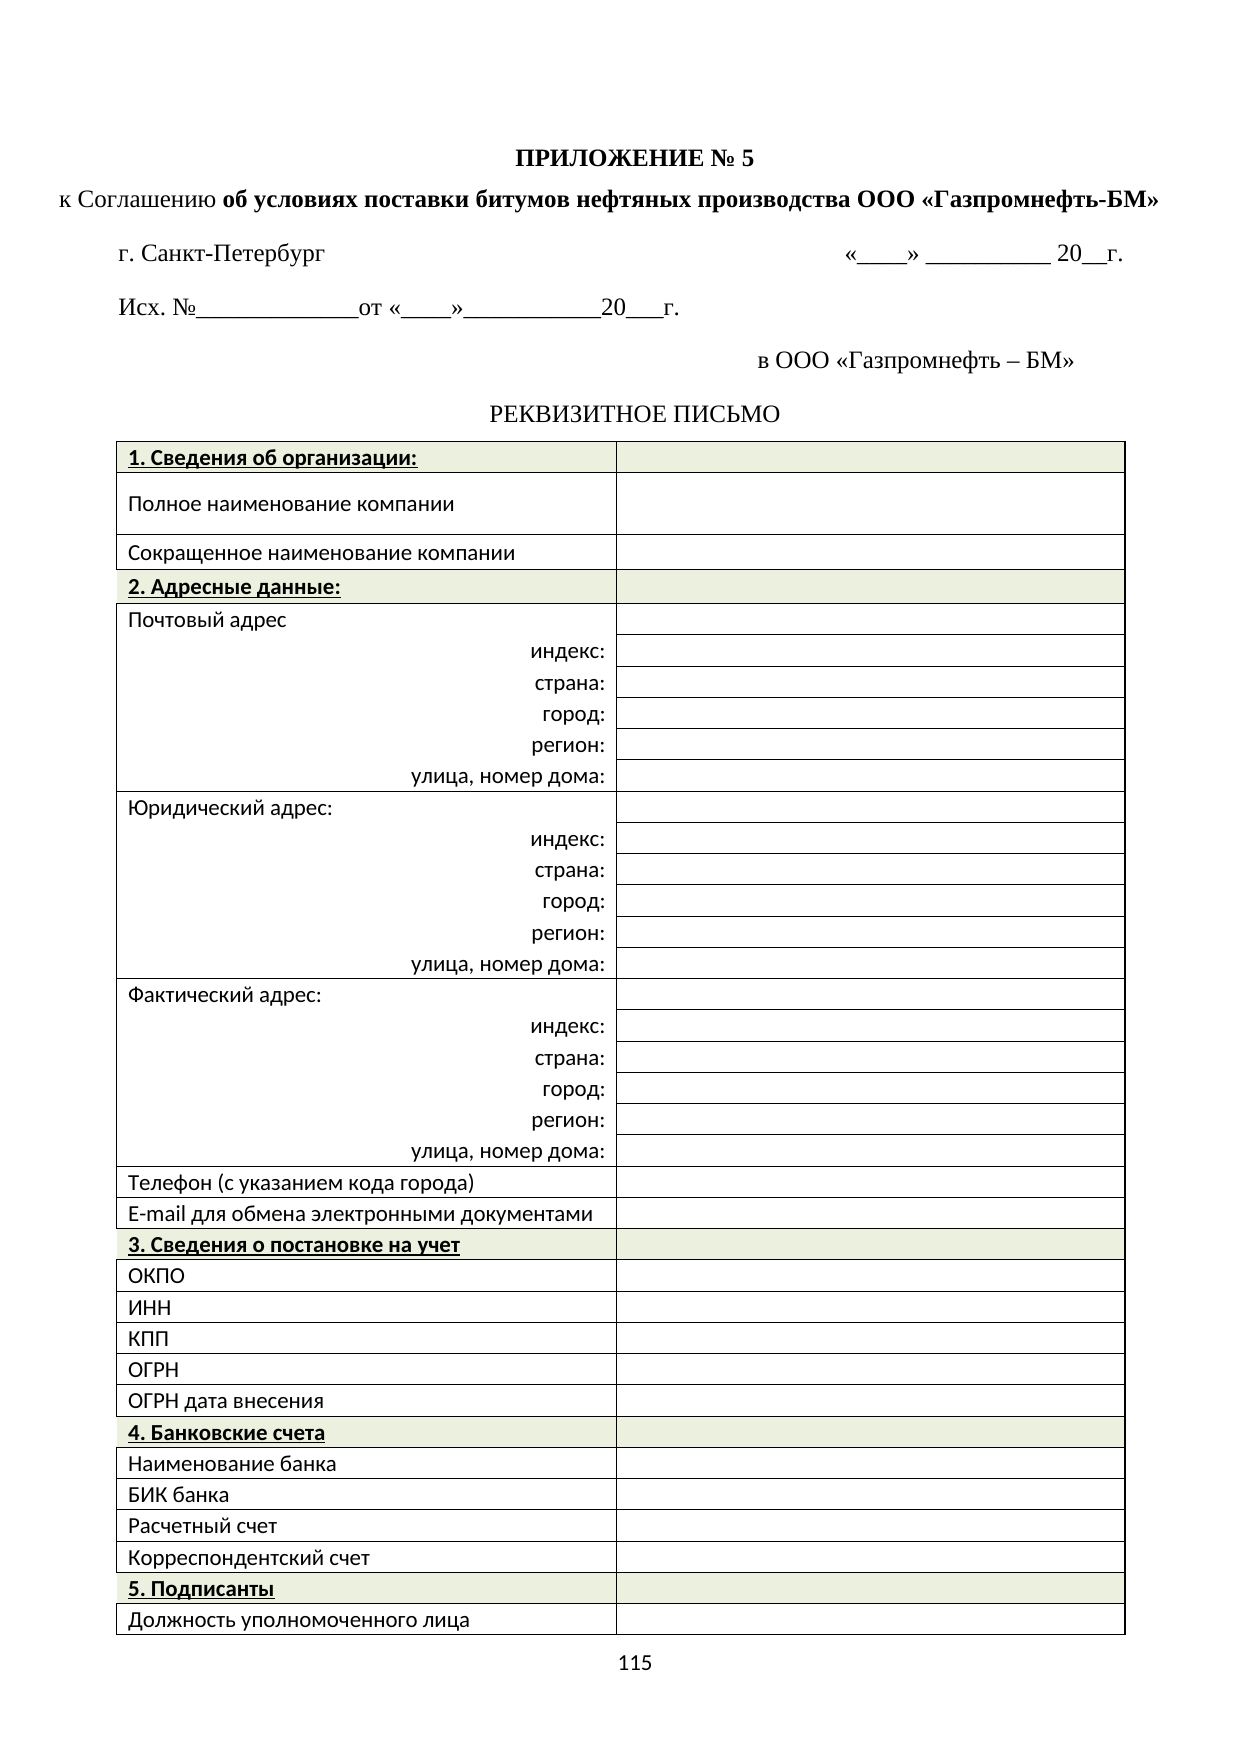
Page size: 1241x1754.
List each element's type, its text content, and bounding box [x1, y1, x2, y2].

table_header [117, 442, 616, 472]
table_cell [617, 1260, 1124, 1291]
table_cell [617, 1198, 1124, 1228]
text ПРИЛОЖЕНИЕ № 5 [118, 143, 1152, 172]
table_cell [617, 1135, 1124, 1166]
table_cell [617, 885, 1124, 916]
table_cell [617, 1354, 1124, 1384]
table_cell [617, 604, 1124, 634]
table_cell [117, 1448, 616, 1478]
text г. Санкт-Петербург «____» __________ 20__г. [88, 238, 1181, 267]
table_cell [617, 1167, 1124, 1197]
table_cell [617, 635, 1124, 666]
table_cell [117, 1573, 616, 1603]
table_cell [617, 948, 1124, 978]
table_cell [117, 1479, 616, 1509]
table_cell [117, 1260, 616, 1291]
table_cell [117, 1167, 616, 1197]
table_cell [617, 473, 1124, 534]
text в ООО «Газпромнефть – БМ» [118, 346, 1152, 374]
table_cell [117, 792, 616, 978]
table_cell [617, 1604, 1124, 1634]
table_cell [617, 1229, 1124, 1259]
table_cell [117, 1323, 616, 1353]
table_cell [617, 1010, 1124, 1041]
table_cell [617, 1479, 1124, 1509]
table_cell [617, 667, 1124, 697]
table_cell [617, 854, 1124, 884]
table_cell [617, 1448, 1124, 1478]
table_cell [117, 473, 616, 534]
text РЕКВИЗИТНОЕ ПИСЬМО [118, 399, 1152, 428]
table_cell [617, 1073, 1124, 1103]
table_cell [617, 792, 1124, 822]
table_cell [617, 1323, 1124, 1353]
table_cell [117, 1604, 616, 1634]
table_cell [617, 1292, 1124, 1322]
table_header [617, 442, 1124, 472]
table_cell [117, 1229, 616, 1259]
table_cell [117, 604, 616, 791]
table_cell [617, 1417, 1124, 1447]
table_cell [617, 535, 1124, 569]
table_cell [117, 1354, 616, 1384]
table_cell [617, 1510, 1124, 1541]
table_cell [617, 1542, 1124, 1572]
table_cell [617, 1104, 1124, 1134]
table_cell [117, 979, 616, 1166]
text к Соглашению об условиях поставки битумов нефтяных производства ООО «Газпромнефть-БМ» [59, 184, 1181, 213]
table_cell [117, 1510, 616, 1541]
text Исх. №_____________от «____»___________20___г. [118, 292, 1152, 321]
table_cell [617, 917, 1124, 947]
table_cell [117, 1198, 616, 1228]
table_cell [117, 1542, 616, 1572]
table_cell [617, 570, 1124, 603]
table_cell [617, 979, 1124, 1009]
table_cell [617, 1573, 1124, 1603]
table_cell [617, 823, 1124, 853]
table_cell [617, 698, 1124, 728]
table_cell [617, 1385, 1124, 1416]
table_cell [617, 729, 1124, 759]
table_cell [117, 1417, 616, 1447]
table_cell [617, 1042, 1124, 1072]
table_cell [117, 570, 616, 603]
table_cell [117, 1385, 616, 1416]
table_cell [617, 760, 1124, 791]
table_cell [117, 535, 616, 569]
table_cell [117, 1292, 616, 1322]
